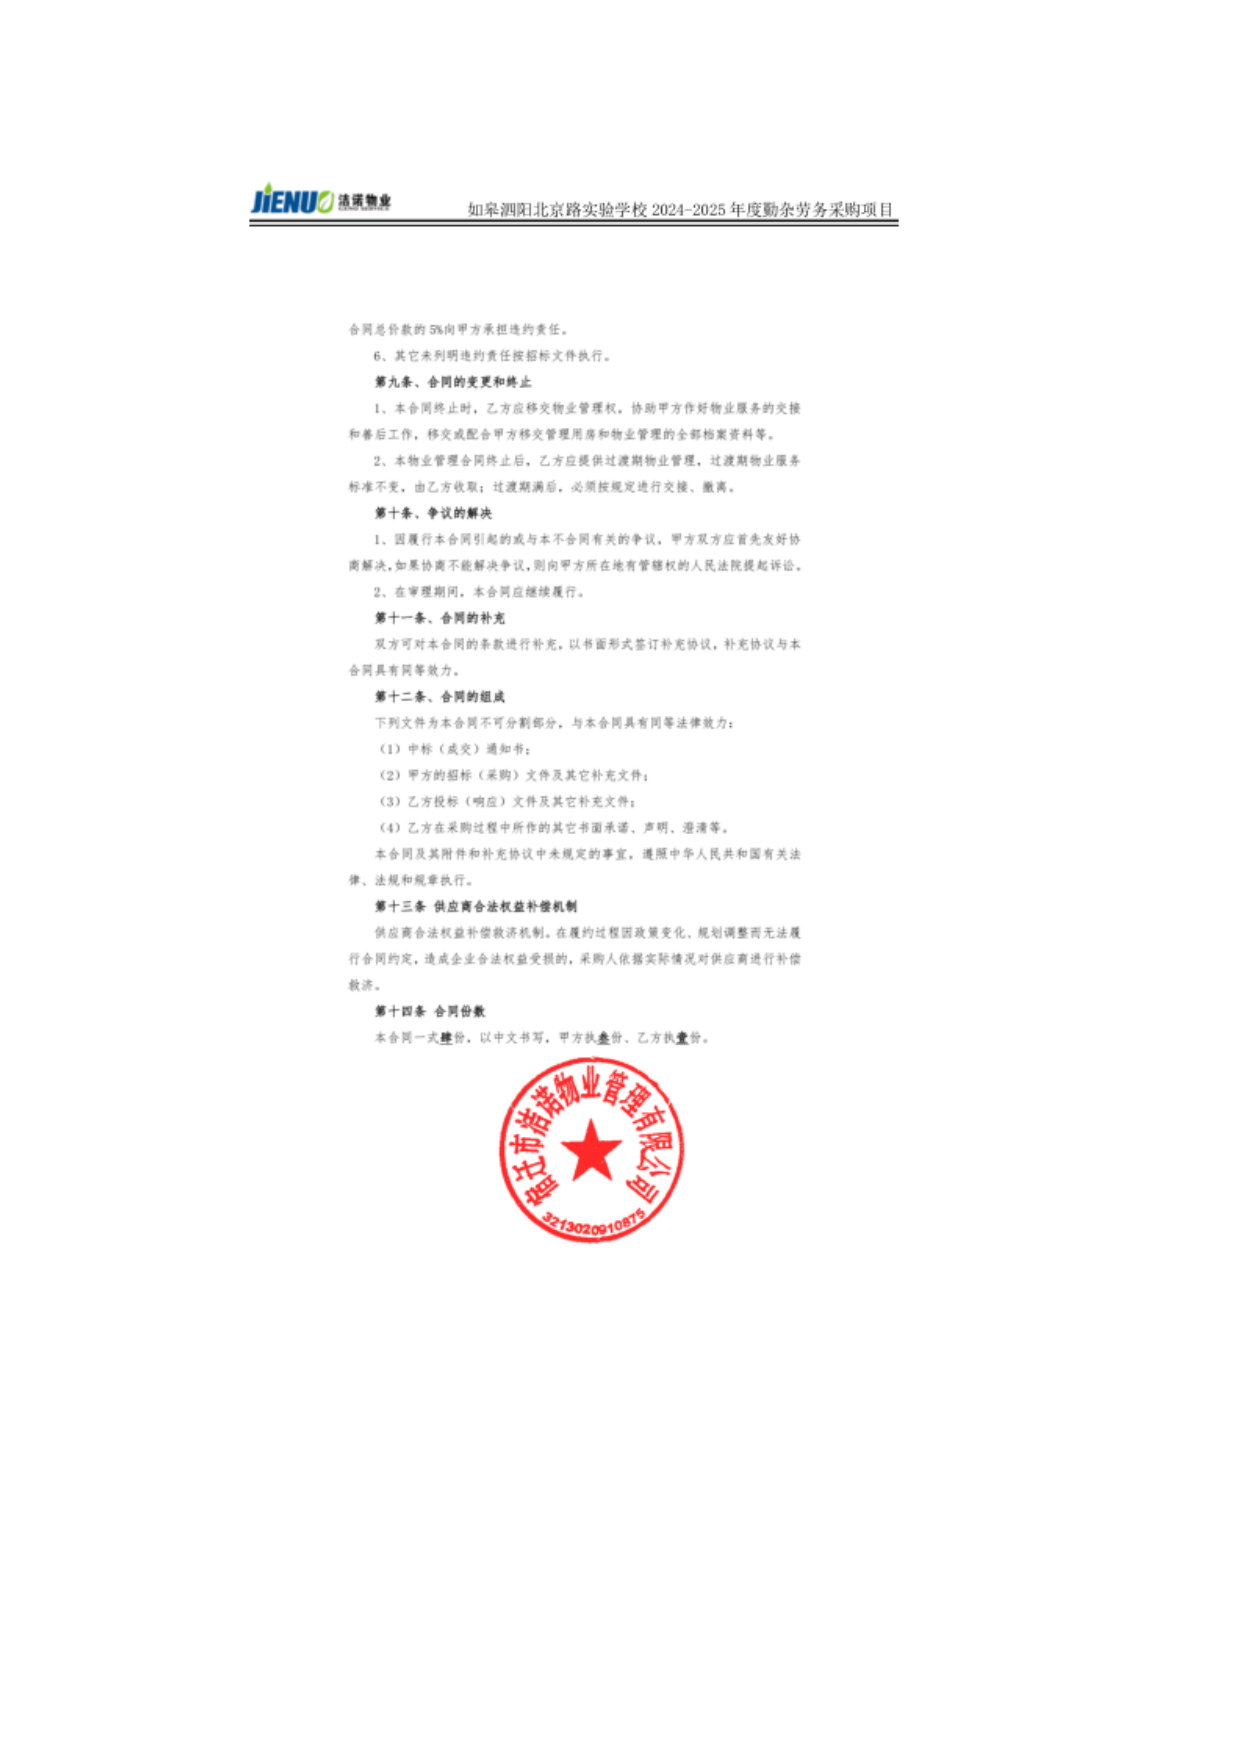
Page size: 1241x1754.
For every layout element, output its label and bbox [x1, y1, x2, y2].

picture [187, 162, 1010, 1291]
